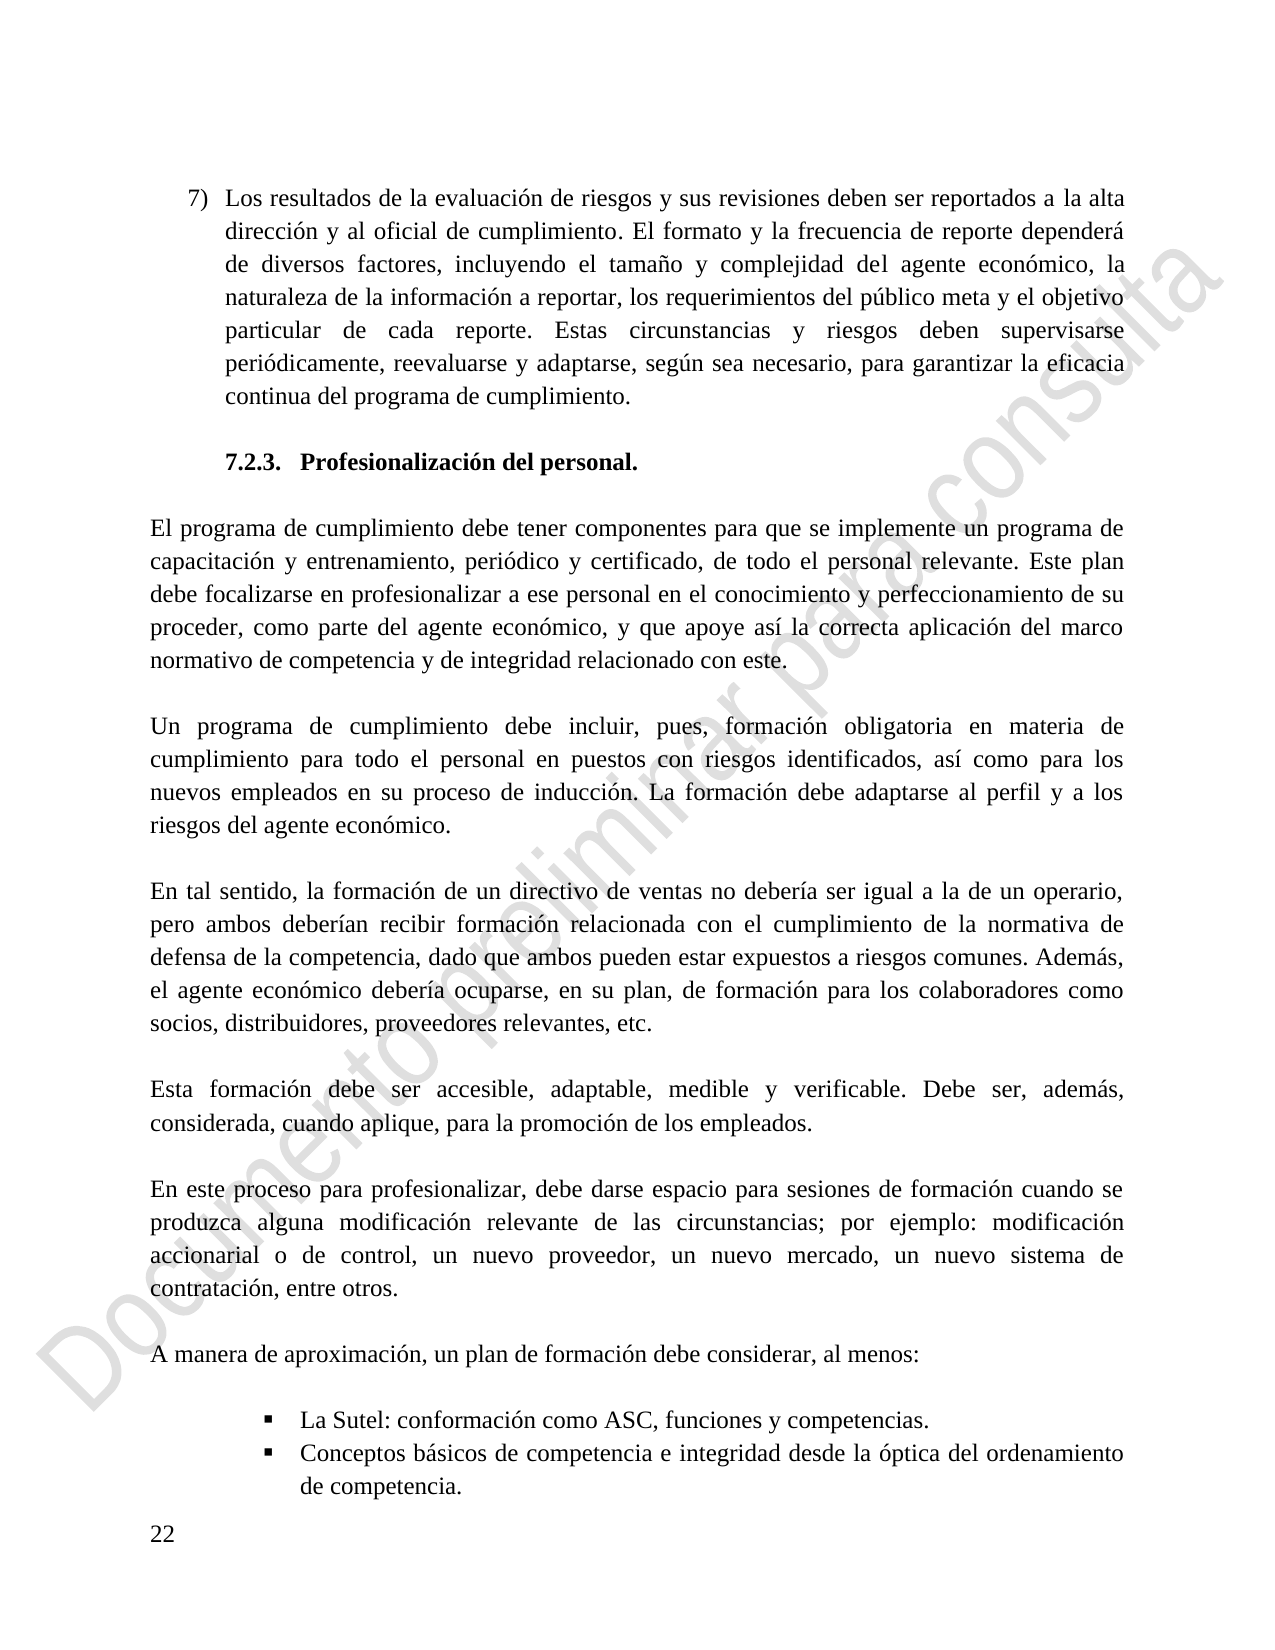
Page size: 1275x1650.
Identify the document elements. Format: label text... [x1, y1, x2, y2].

list Los resultados de la evaluación de riesgos y sus revisiones deben ser reportados a la alta dirección y al oficial de cumplimiento. El formato y la frecuencia de reporte dependerá de diversos factores, incluyendo el tamaño y complejidad del agente económico, la naturaleza de la información a reportar, los requerimientos del público meta y el objetivo particular de cada reporte. Estas circunstancias y riesgos deben supervisarse periódicamente, reevaluarse y adaptarse, según sea necesario, para garantizar la eficacia continua del programa de cumplimiento. [187, 183, 1125, 410]
text En tal sentido, la formación de un directivo de ventas no debería ser igual a la de un operario, pero ambos deberían recibir formación relacionada con el cumplimiento de la normativa de defensa de la competencia, dado que ambos pueden estar expuestos a riesgos comunes. Además, el agente económico debería ocuparse, en su plan, de formación para los colaboradores como socios, distribuidores, proveedores relevantes, etc. [150, 876, 1125, 1037]
text El programa de cumplimiento debe tener componentes para que se implemente un programa de capacitación y entrenamiento, periódico y certificado, de todo el personal relevante. Este plan debe focalizarse en profesionalizar a ese personal en el conocimiento y perfeccionamiento de su proceder, como parte del agente económico, y que apoye así la correcta aplicación del marco normativo de competencia y de integridad relacionado con este. [150, 513, 1125, 674]
text Un programa de cumplimiento debe incluir, pues, formación obligatoria en materia de cumplimiento para todo el personal en puestos con riesgos identificados, así como para los nuevos empleados en su proceso de inducción. La formación debe adaptarse al perfil y a los riesgos del agente económico. [150, 711, 1125, 839]
text A manera de aproximación, un plan de formación debe considerar, al menos: [150, 1339, 1125, 1367]
text En este proceso para profesionalizar, debe darse espacio para sesiones de formación cuando se produzca alguna modificación relevante de las circunstancias; por ejemplo: modificación accionarial o de control, un nuevo proveedor, un nuevo mercado, un nuevo sistema de contratación, entre otros. [150, 1174, 1125, 1301]
list Conceptos básicos de competencia e integridad desde la óptica del ordenamiento de competencia. [262, 1438, 1125, 1499]
list La Sutel: conformación como ASC, funciones y competencias. [262, 1405, 1125, 1433]
text Esta formación debe ser accesible, adaptable, medible y verificable. Debe ser, además, considerada, cuando aplique, para la promoción de los empleados. [150, 1074, 1125, 1136]
subtitle Profesionalización del personal. [225, 447, 1125, 476]
